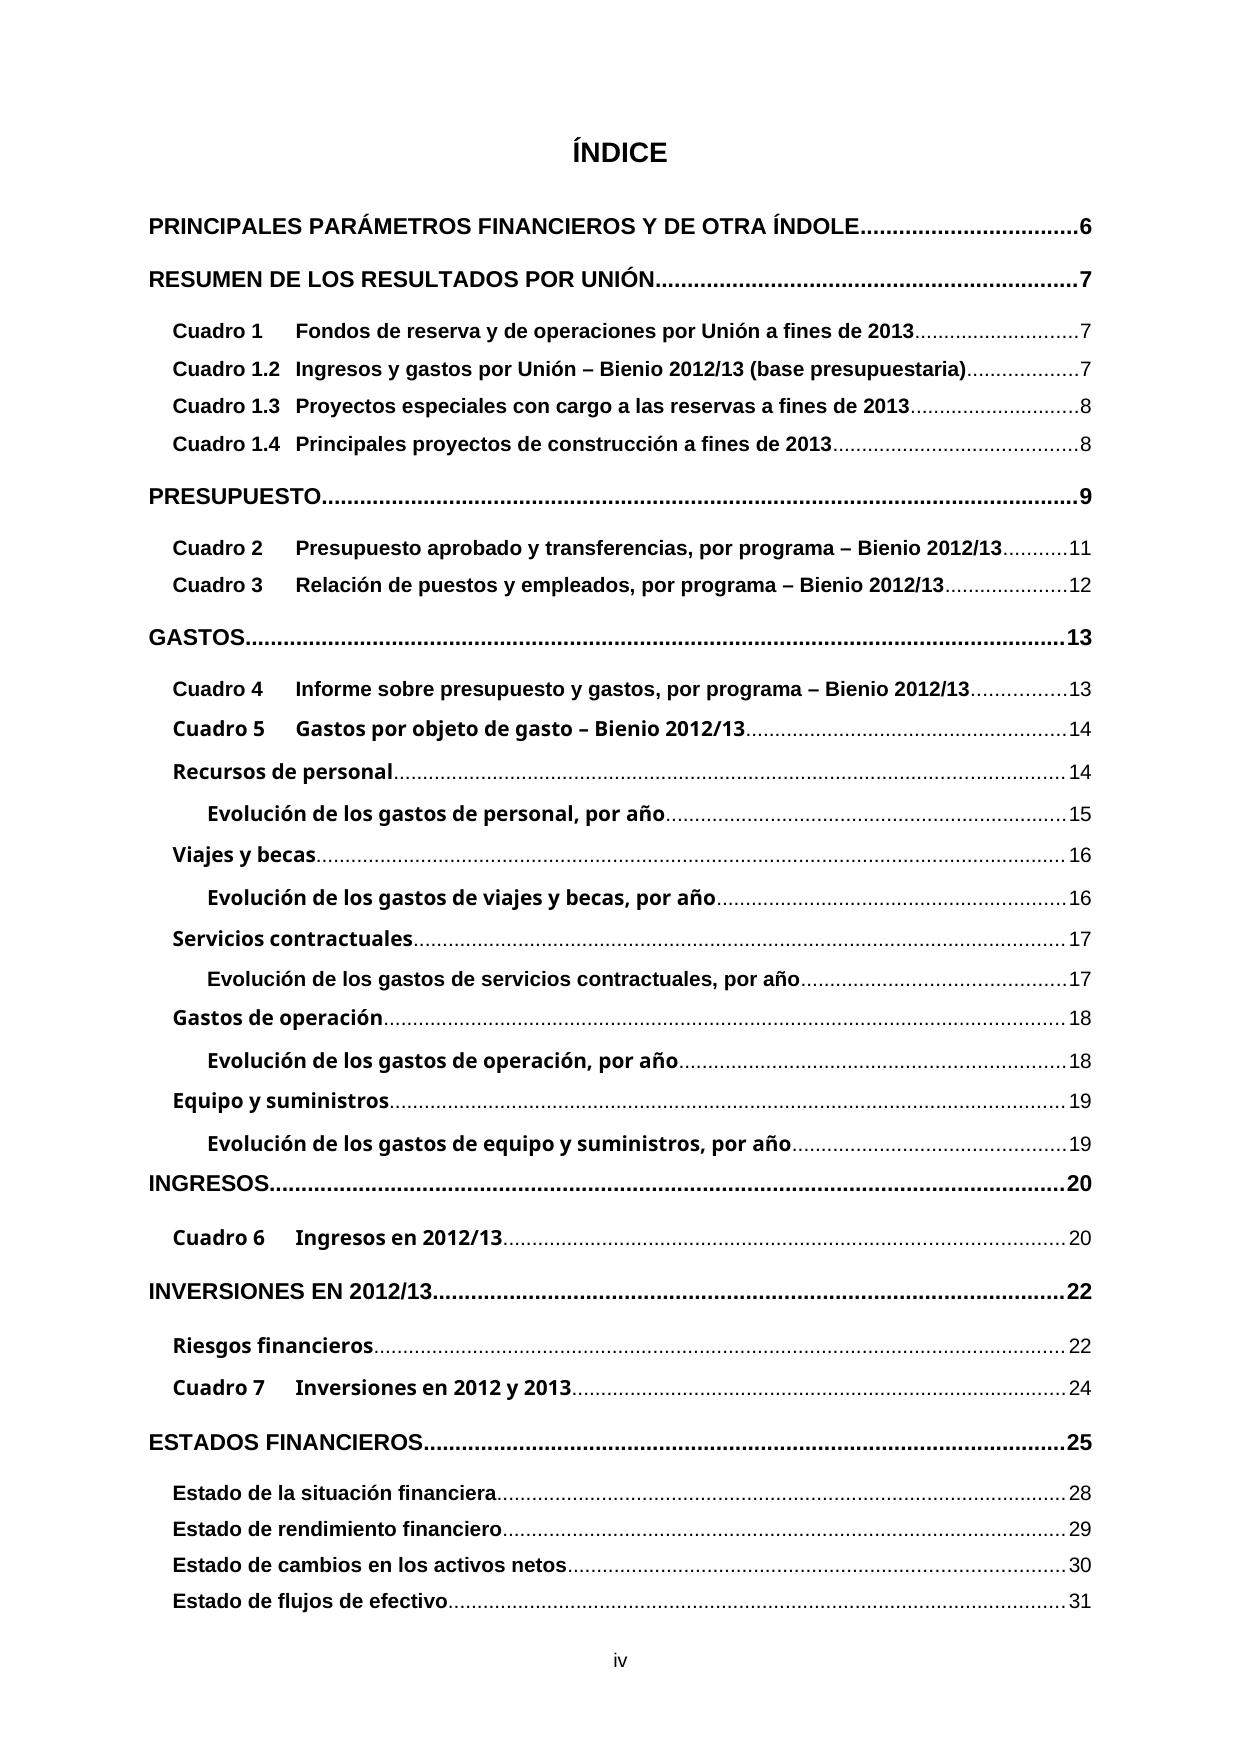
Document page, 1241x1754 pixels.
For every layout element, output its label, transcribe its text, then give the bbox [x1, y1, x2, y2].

text Cuadro 1 Fondos de reserva y de operaciones por Unión a fines de 2013 7 [172, 318, 1092, 342]
text ÍNDICE [148, 136, 1092, 168]
text Estado de rendimiento financiero 29 [172, 1517, 1092, 1541]
text INVERSIONES EN 2012/13 22 [148, 1278, 1092, 1304]
text Estado de la situación financiera 28 [172, 1481, 1092, 1505]
text RESUMEN DE LOS RESULTADOS POR UNIÓN 7 [148, 266, 1092, 292]
text Evolución de los gastos de viajes y becas, por año 16 [207, 883, 1092, 912]
text Cuadro 3 Relación de puestos y empleados, por programa – Bienio 2012/13 12 [172, 573, 1092, 597]
text PRESUPUESTO 9 [148, 483, 1092, 509]
text Cuadro 7 Inversiones en 2012 y 2013 24 [172, 1373, 1092, 1402]
text Cuadro 1.4 Principales proyectos de construcción a fines de 2013 8 [172, 432, 1092, 456]
text Viajes y becas 16 [172, 841, 1092, 869]
text ESTADOS FINANCIEROS 25 [148, 1428, 1092, 1455]
text INGRESOS 20 [148, 1170, 1092, 1197]
text Cuadro 2 Presupuesto aprobado y transferencias, por programa – Bienio 2012/13 11 [172, 535, 1092, 559]
text Cuadro 5 Gastos por objeto de gasto – Bienio 2012/13 14 [172, 714, 1092, 743]
text Cuadro 1.3 Proyectos especiales con cargo a las reservas a fines de 2013 8 [172, 394, 1092, 418]
text Evolución de los gastos de operación, por año 18 [207, 1046, 1092, 1074]
text Servicios contractuales 17 [172, 924, 1092, 952]
text Evolución de los gastos de equipo y suministros, por año 19 [207, 1129, 1092, 1158]
text Equipo y suministros 19 [172, 1087, 1092, 1115]
text Evolución de los gastos de personal, por año 15 [207, 799, 1092, 828]
text Cuadro 4 Informe sobre presupuesto y gastos, por programa – Bienio 2012/13 13 [172, 676, 1092, 700]
text Estado de cambios en los activos netos 30 [172, 1553, 1092, 1577]
text Cuadro 1.2 Ingresos y gastos por Unión – Bienio 2012/13 (base presupuestaria) 7 [172, 356, 1092, 380]
text PRINCIPALES PARÁMETROS FINANCIEROS Y DE OTRA ÍNDOLE 6 [148, 213, 1092, 239]
text Recursos de personal 14 [172, 757, 1092, 785]
text Estado de flujos de efectivo 31 [172, 1589, 1092, 1613]
text GASTOS 13 [148, 624, 1092, 650]
text Gastos de operación 18 [172, 1003, 1092, 1032]
text Evolución de los gastos de servicios contractuales, por año 17 [207, 967, 1092, 991]
text Cuadro 6 Ingresos en 2012/13 20 [172, 1223, 1092, 1251]
text Riesgos financieros 22 [172, 1331, 1092, 1359]
